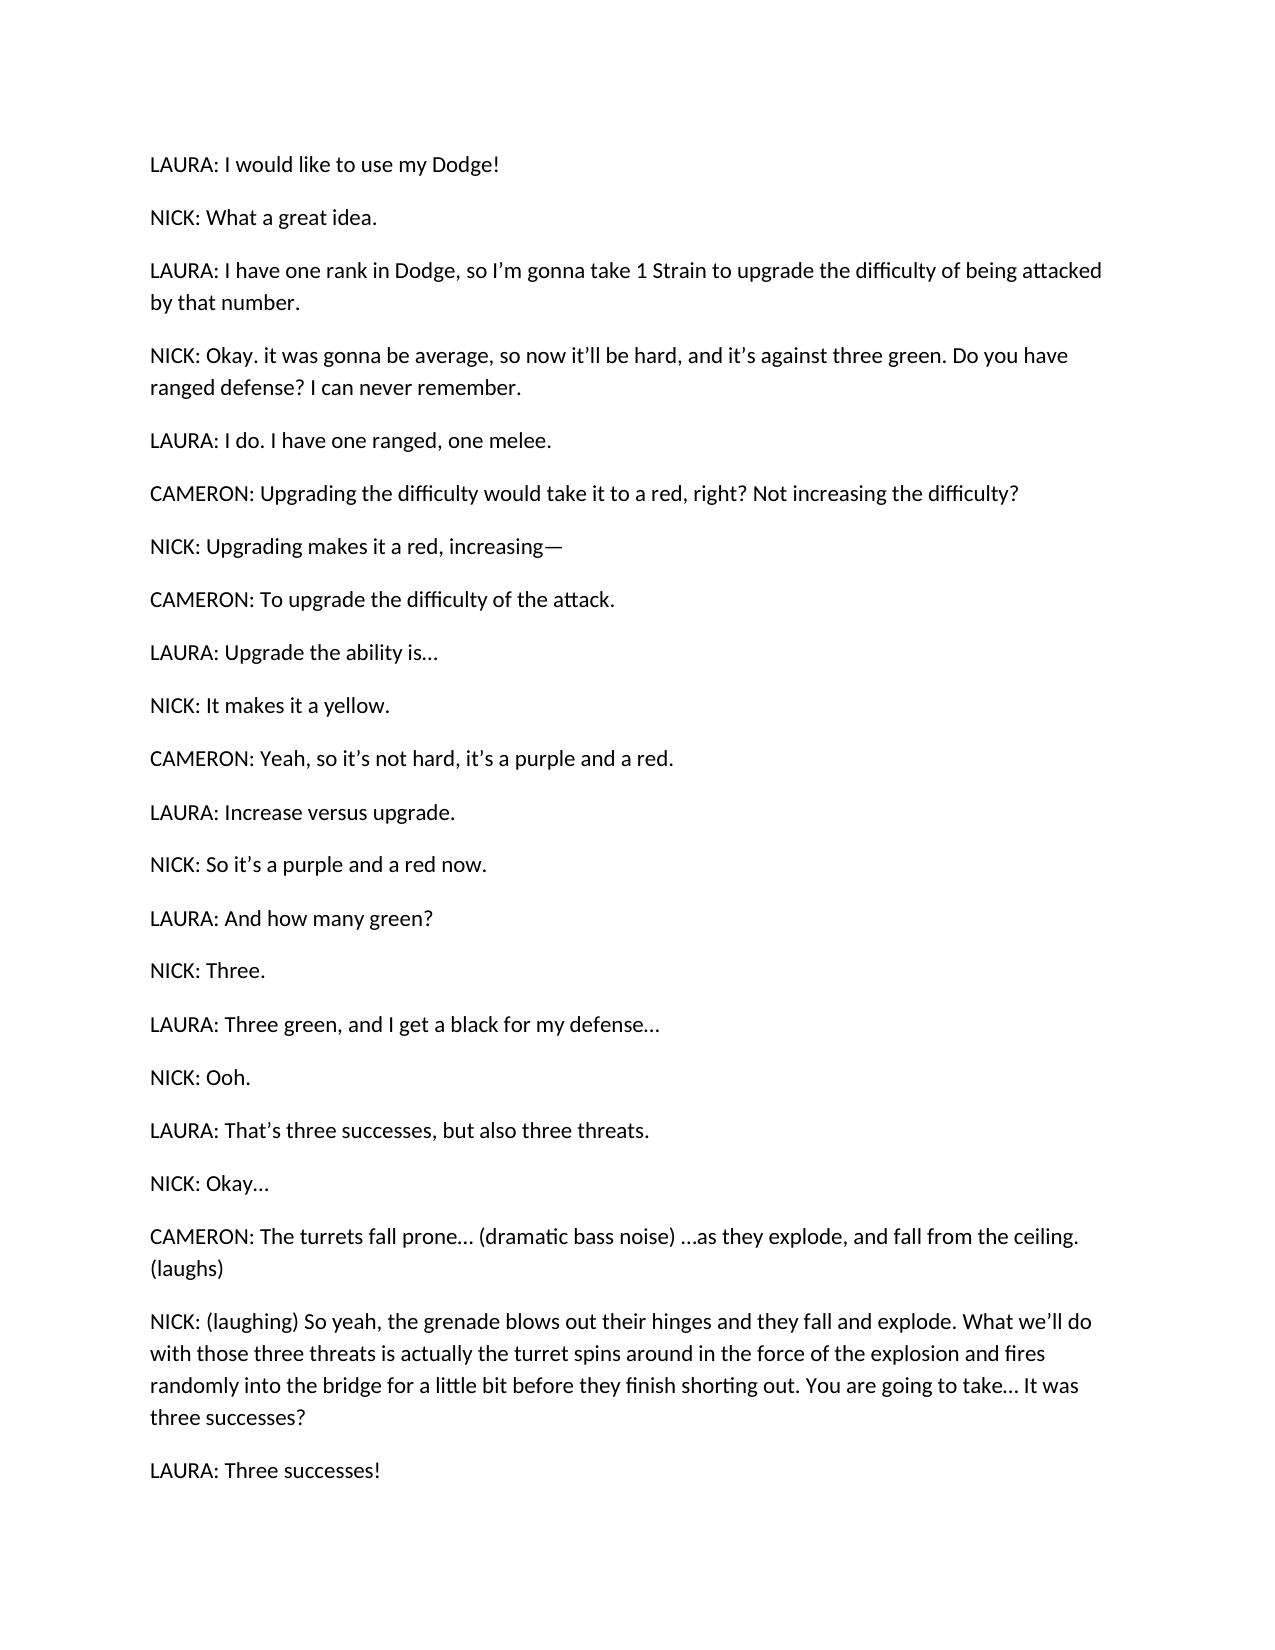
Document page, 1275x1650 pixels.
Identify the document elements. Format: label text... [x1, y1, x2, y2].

text LAURA: That’s three successes, but also three threats. [150, 1116, 1125, 1144]
text CAMERON: The turrets fall prone… (dramatic bass noise) …as they explode, and fall from the ceiling. (laughs) [150, 1222, 1125, 1282]
text NICK: It makes it a yellow. [150, 692, 1125, 719]
text NICK: Okay. it was gonna be average, so now it’ll be hard, and it’s against three green. Do you have ranged defense? I can never remember. [150, 341, 1125, 401]
text LAURA: And how many green? [150, 904, 1125, 932]
text NICK: What a great idea. [150, 203, 1125, 231]
text NICK: Okay… [150, 1169, 1125, 1197]
text LAURA: Three green, and I get a black for my defense… [150, 1010, 1125, 1038]
text NICK: Upgrading makes it a red, increasing— [150, 532, 1125, 561]
text NICK: (laughing) So yeah, the grenade blows out their hinges and they fall and explode. What we’ll do with those three threats is actually the turret spins around in the force of the explosion and fires randomly into the bridge for a little bit before they finish shorting out. You are going to take… It was three successes? [150, 1307, 1125, 1432]
text NICK: Ooh. [150, 1063, 1125, 1091]
text NICK: Three. [150, 957, 1125, 985]
text CAMERON: Upgrading the difficulty would take it to a red, right? Not increasing the difficulty? [150, 479, 1125, 507]
text CAMERON: To upgrade the difficulty of the attack. [150, 586, 1125, 613]
text LAURA: Upgrade the ability is… [150, 638, 1125, 667]
text LAURA: I would like to use my Dodge! [150, 150, 1125, 178]
text LAURA: Increase versus upgrade. [150, 798, 1125, 826]
text LAURA: I do. I have one ranged, one melee. [150, 426, 1125, 454]
text NICK: So it’s a purple and a red now. [150, 851, 1125, 879]
text CAMERON: Yeah, so it’s not hard, it’s a purple and a red. [150, 744, 1125, 773]
text LAURA: I have one rank in Dodge, so I’m gonna take 1 Strain to upgrade the difficulty of being attacked by that number. [150, 256, 1125, 316]
text LAURA: Three successes! [150, 1457, 1125, 1484]
